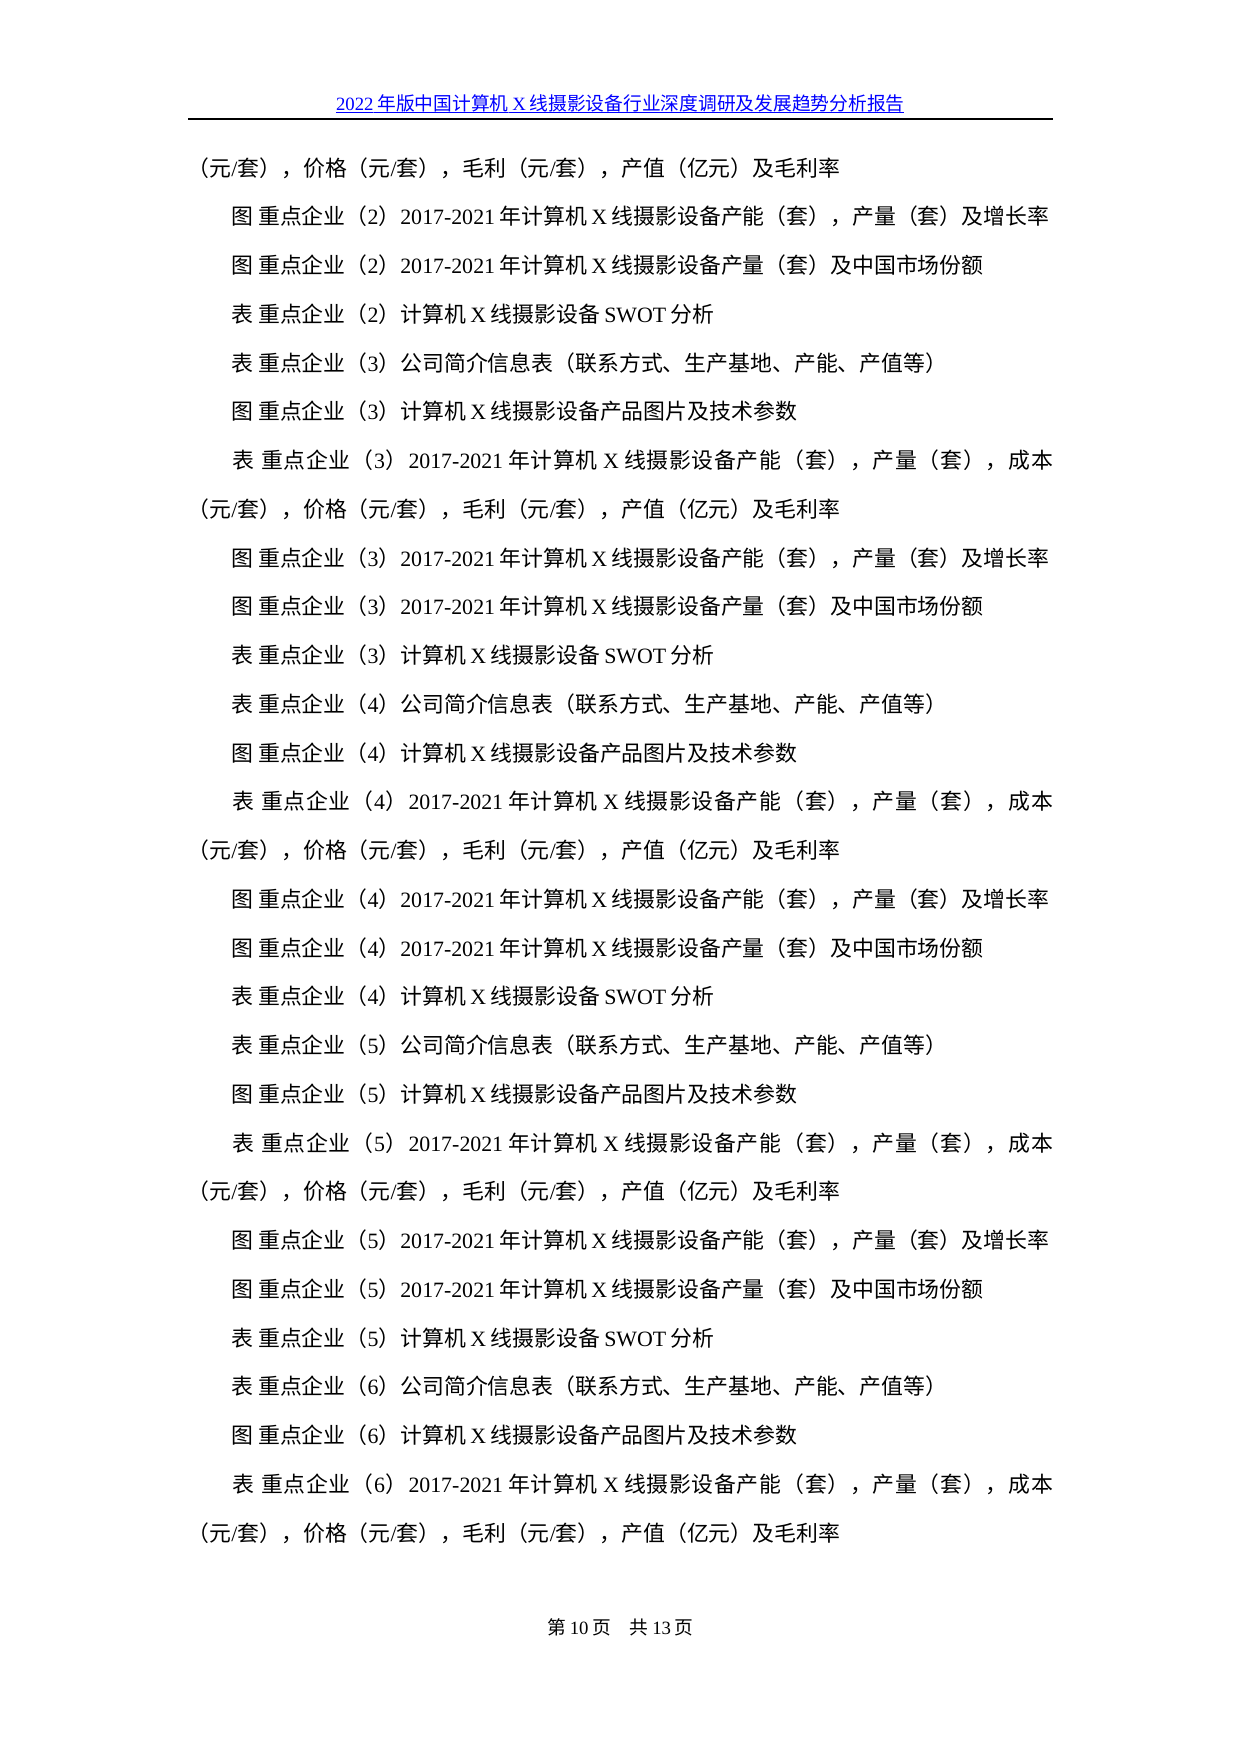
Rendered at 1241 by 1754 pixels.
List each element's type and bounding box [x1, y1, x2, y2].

text [187, 150, 1053, 1548]
